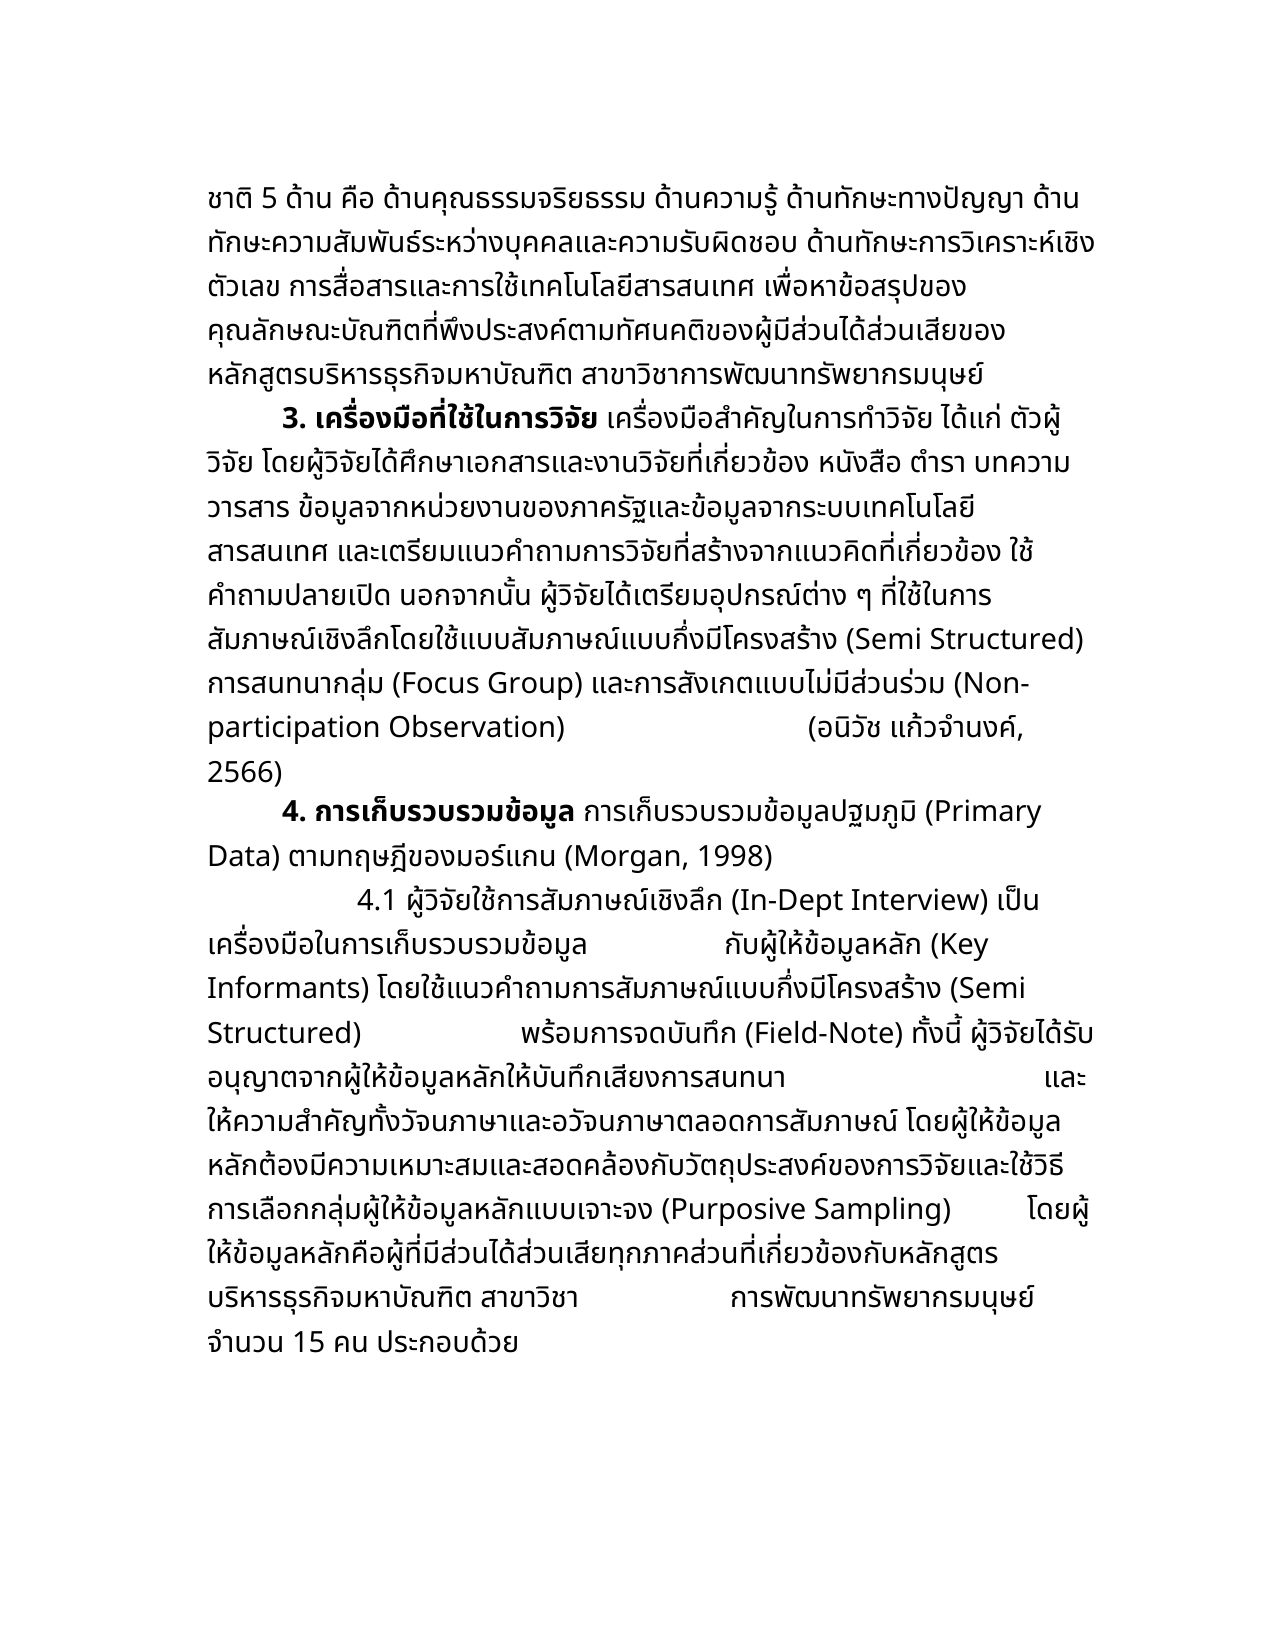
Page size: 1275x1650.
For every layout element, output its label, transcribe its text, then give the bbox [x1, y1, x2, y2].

text 3. เครื่องมือที่ใช้ในการวิจัย เครื่องมือสำคัญในการทำวิจัย ได้แก่ ตัวผู้วิจัย โดยผู้วิจัยได้ศึกษาเอกสารและงานวิจัยที่เกี่ยวข้อง หนังสือ ตำรา บทความ วารสาร ข้อมูลจากหน่วยงานของภาครัฐและข้อมูลจากระบบเทคโนโลยีสารสนเทศ และเตรียมแนวคำถามการวิจัยที่สร้างจากแนวคิดที่เกี่ยวข้อง ใช้คำถามปลายเปิด นอกจากนั้น ผู้วิจัยได้เตรียมอุปกรณ์ต่าง ๆ ที่ใช้ในการสัมภาษณ์เชิงลึกโดยใช้แบบสัมภาษณ์แบบกึ่งมีโครงสร้าง (Semi Structured) การสนทนากลุ่ม (Focus Group) และการสังเกตแบบไม่มีส่วนร่วม (Non-participation Observation) (อนิวัช แก้วจำนงค์, 2566) [207, 398, 1098, 791]
text 4.1 ผู้วิจัยใช้การสัมภาษณ์เชิงลึก (In-Dept Interview) เป็นเครื่องมือในการเก็บรวบรวมข้อมูล กับผู้ให้ข้อมูลหลัก (Key Informants) โดยใช้แนวคำถามการสัมภาษณ์แบบกึ่งมีโครงสร้าง (Semi Structured) พร้อมการจดบันทึก (Field-Note) ทั้งนี้ ผู้วิจัยได้รับอนุญาตจากผู้ให้ข้อมูลหลักให้บันทึกเสียงการสนทนา และให้ความสำคัญทั้งวัจนภาษาและอวัจนภาษาตลอดการสัมภาษณ์ โดยผู้ให้ข้อมูลหลักต้องมีความเหมาะสมและสอดคล้องกับวัตถุประสงค์ของการวิจัยและใช้วิธีการเลือกกลุ่มผู้ให้ข้อมูลหลักแบบเจาะจง (Purposive Sampling) โดยผู้ให้ข้อมูลหลักคือผู้ที่มีส่วนได้ส่วนเสียทุกภาคส่วนที่เกี่ยวข้องกับหลักสูตรบริหารธุรกิจมหาบัณฑิต สาขาวิชา การพัฒนาทรัพยากรมนุษย์ จำนวน 15 คน ประกอบด้วย [207, 879, 1098, 1365]
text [207, 177, 1098, 398]
text 4. การเก็บรวบรวมข้อมูล การเก็บรวบรวมข้อมูลปฐมภูมิ (Primary Data) ตามทฤษฎีของมอร์แกน (Morgan, 1998) [207, 791, 1098, 879]
